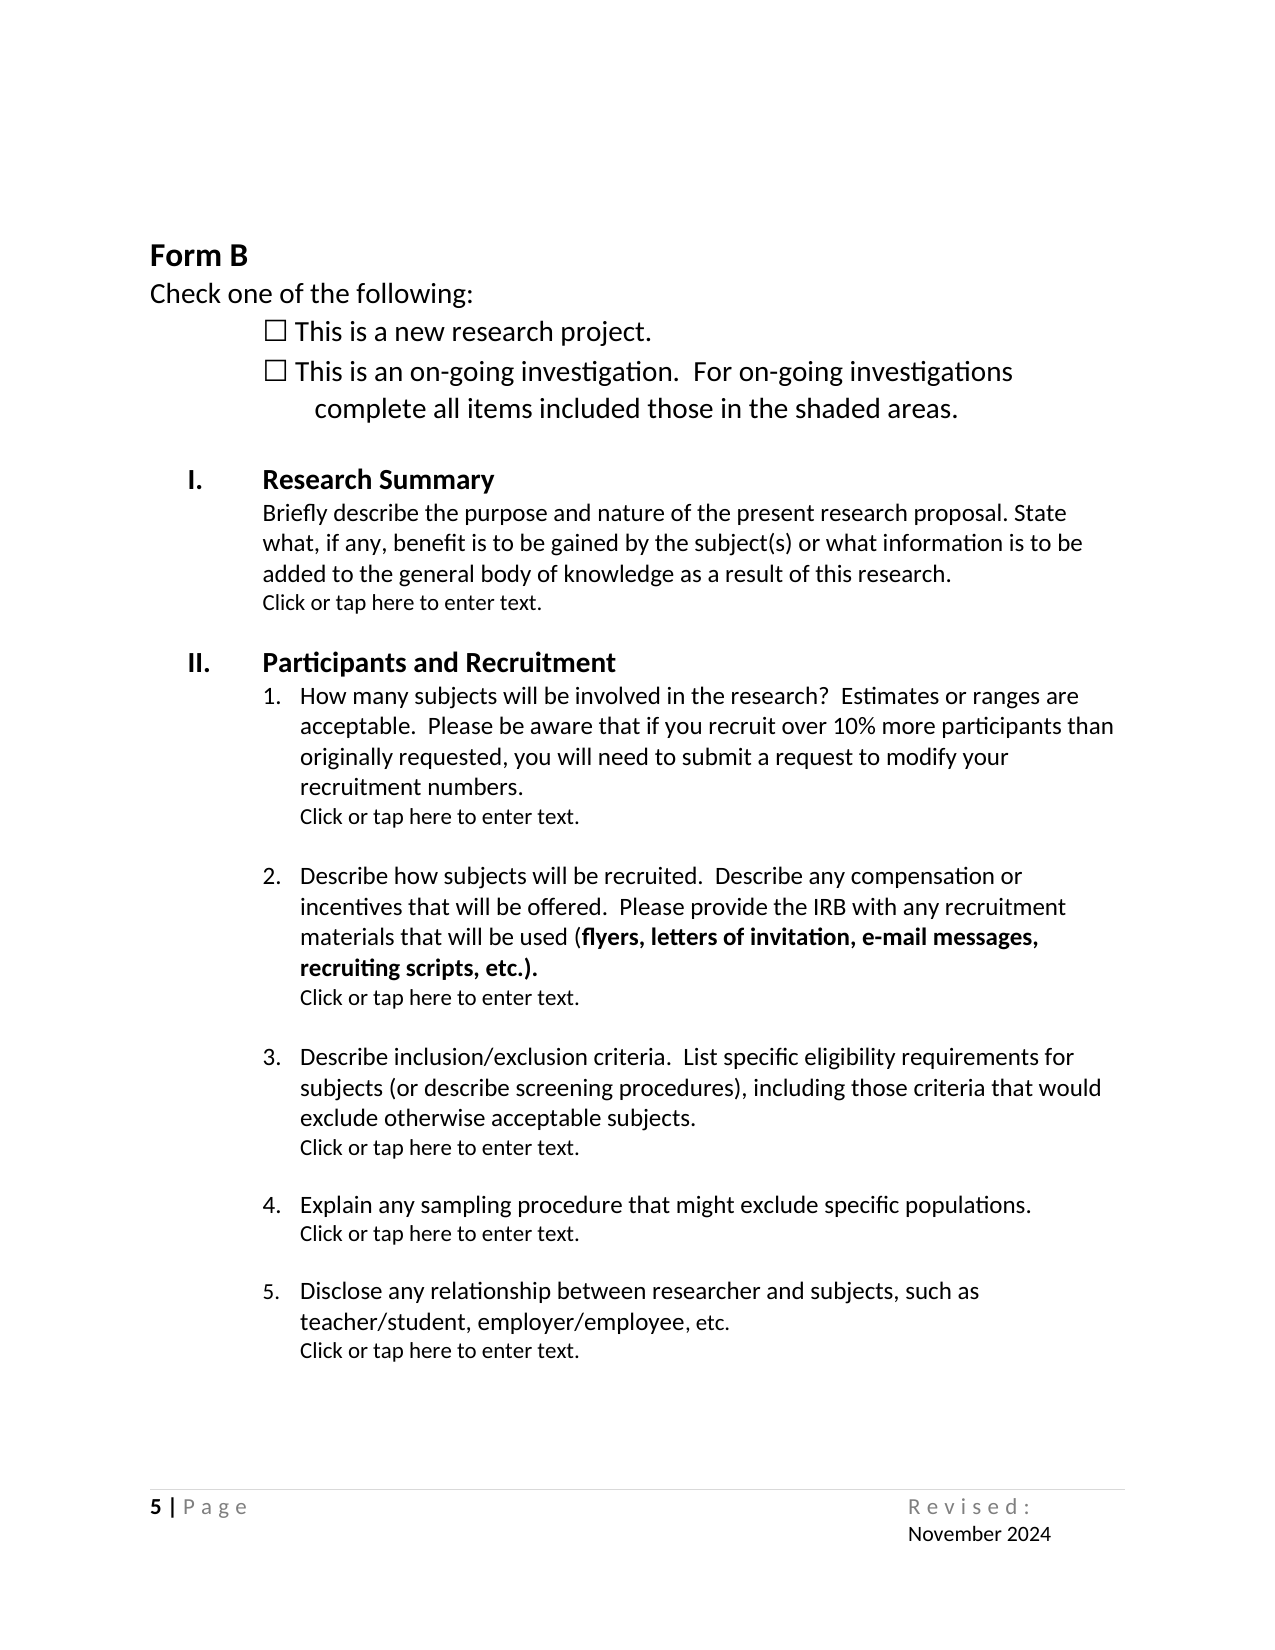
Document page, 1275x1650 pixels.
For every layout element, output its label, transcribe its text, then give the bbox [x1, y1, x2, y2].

list How many subjects will be involved in the research? Estimates or ranges are acceptable. Please be aware that if you recruit over 10% more participants than originally requested, you will need to submit a request to modify your recruitment numbers. [262, 680, 1125, 802]
list Disclose any relationship between researcher and subjects, such as teacher/student, employer/employee, etc. [262, 1275, 1125, 1336]
list Describe inclusion/exclusion criteria. List specific eligibility requirements for subjects (or describe screening procedures), including those criteria that would exclude otherwise acceptable subjects. [262, 1041, 1125, 1133]
list Participants and Recruitment [187, 644, 1125, 680]
text complete all items included those in the shaded areas. [150, 390, 1125, 425]
list Explain any sampling procedure that might exclude specific populations. [262, 1189, 1125, 1219]
list Describe how subjects will be recruited. Describe any compensation or incentives that will be offered. Please provide the IRB with any recruitment materials that will be used (flyers, letters of invitation, e-mail messages, recruiting scripts, etc.). [262, 861, 1125, 983]
text This is a new research project. [150, 310, 1125, 350]
list Briefly describe the purpose and nature of the present research proposal. State what, if any, benefit is to be gained by the subject(s) or what information is to be added to the general body of knowledge as a result of this research. [262, 497, 1125, 588]
text Form B [150, 234, 1125, 275]
list Research Summary [187, 461, 1125, 497]
text Check one of the following: [150, 275, 1125, 310]
text This is an on-going investigation. For on-going investigations [150, 350, 1125, 390]
